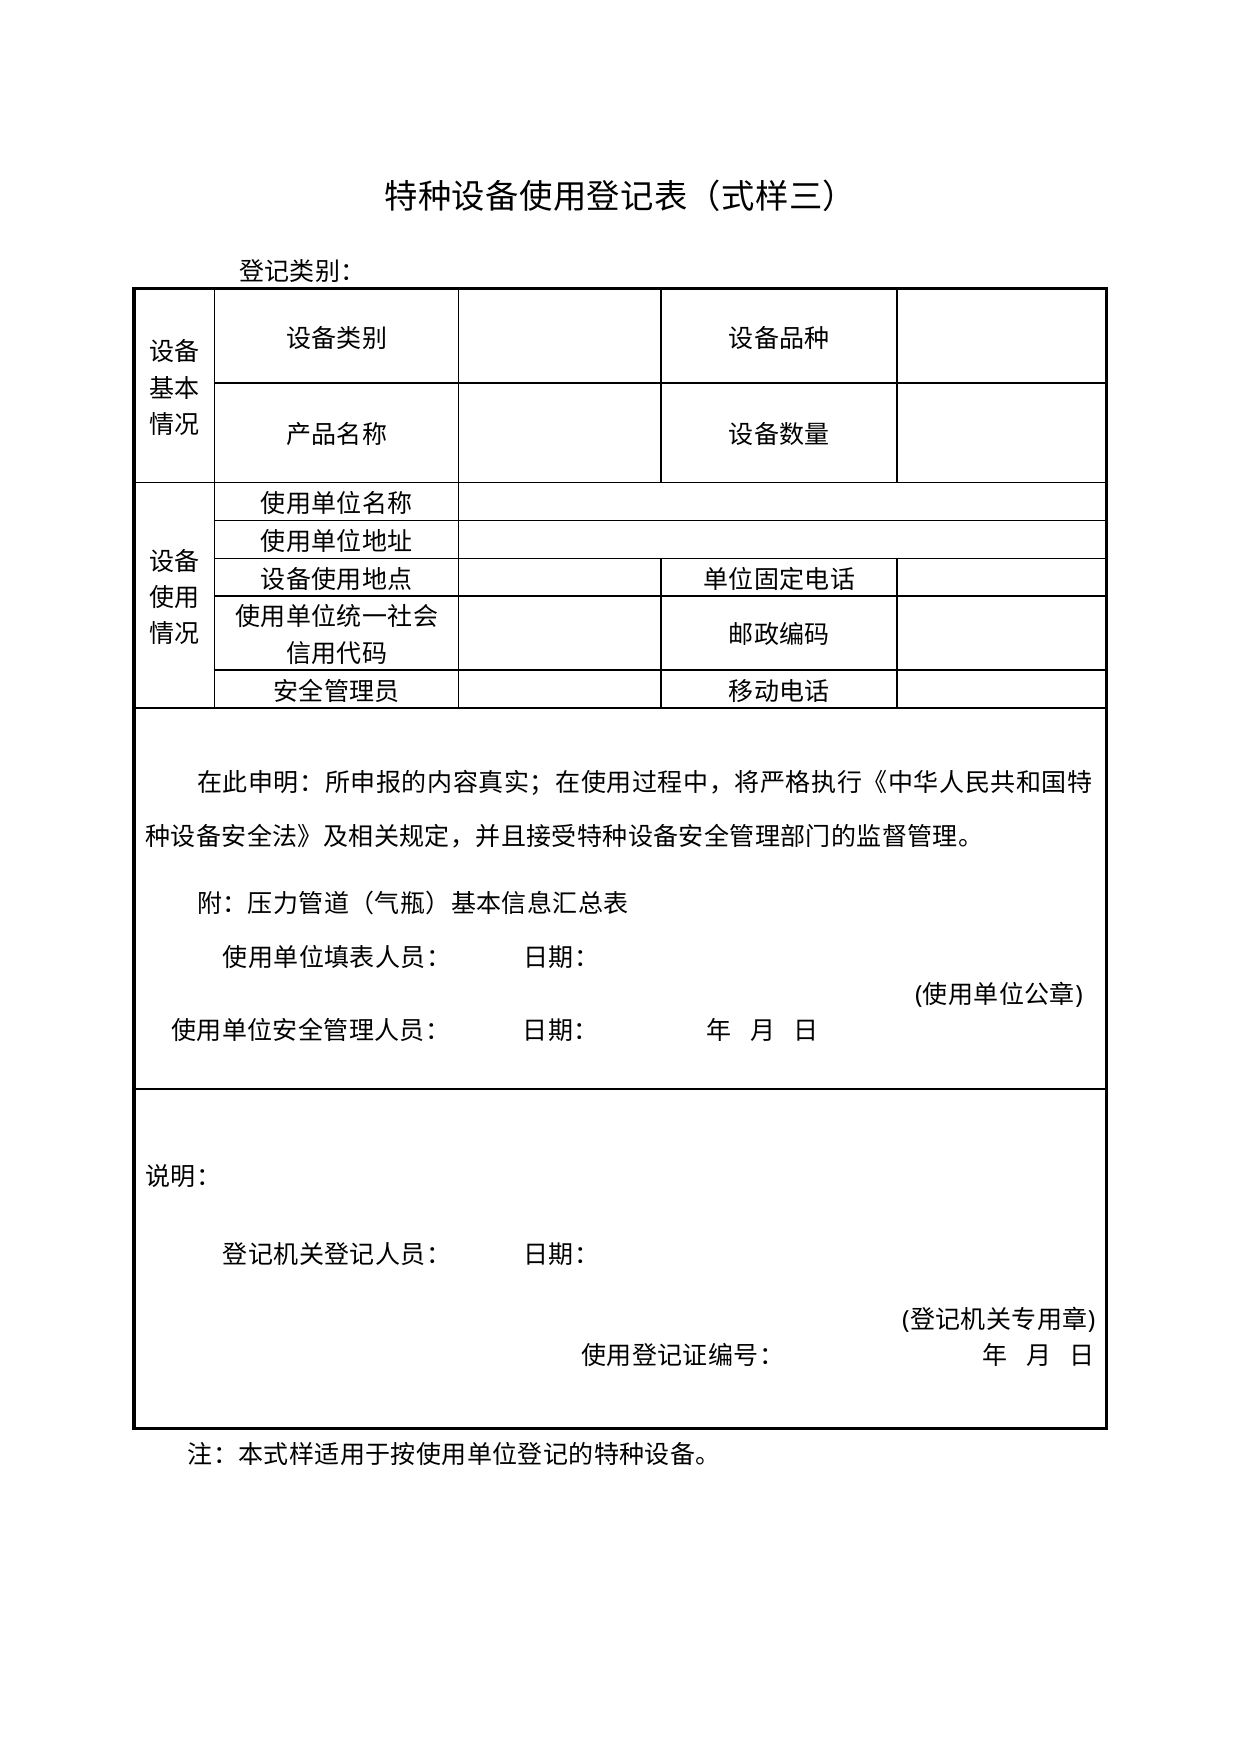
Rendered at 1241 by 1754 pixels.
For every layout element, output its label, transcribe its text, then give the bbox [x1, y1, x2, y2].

table_cell [459, 597, 660, 669]
table_cell 邮政编码 [662, 597, 896, 669]
table_cell 使用单位名称 [215, 483, 458, 520]
table_header 设备基本情况 [136, 290, 214, 482]
table_header 设备品种 [662, 290, 896, 382]
table_cell 使用单位地址 [215, 521, 458, 557]
table_cell 设备使用情况 [136, 483, 214, 707]
table_cell [898, 597, 1105, 669]
table_cell [459, 384, 660, 482]
table_cell 使用单位统一社会信用代码 [215, 597, 458, 669]
text 登记类别： [187, 251, 1053, 287]
table_cell 产品名称 [215, 384, 458, 482]
table_cell 设备数量 [662, 384, 896, 482]
table_cell 安全管理员 [215, 671, 458, 707]
table_cell [459, 483, 1105, 520]
table_cell 设备使用地点 [215, 559, 458, 595]
table_header [459, 290, 660, 382]
table_cell 说明： 登记机关登记人员： 日期： (登记机关专用章) 使用登记证编号： 年 月 日 [136, 1090, 1105, 1427]
table_header [898, 290, 1105, 382]
table_cell 在此申明：所申报的内容真实；在使用过程中，将严格执行《中华人民共和国特种设备安全法》及相关规定，并且接受特种设备安全管理部门的监督管理。 附：压力管道（气瓶）基本信息汇总表 使用单位填表人员： 日期： (使用单位公章) 使用单位安全管理人员： 日期： 年 月 日 [136, 709, 1105, 1088]
table_cell [459, 521, 1105, 557]
table_cell [898, 559, 1105, 595]
table_cell 单位固定电话 [662, 559, 896, 595]
text 特种设备使用登记表（式样三） [187, 162, 1053, 227]
table_cell [459, 559, 660, 595]
table_cell [898, 671, 1105, 707]
table_header 设备类别 [215, 290, 458, 382]
text 注：本式样适用于按使用单位登记的特种设备。 [187, 1430, 1053, 1472]
table_cell [898, 384, 1105, 482]
table_cell [459, 671, 660, 707]
table_cell 移动电话 [662, 671, 896, 707]
